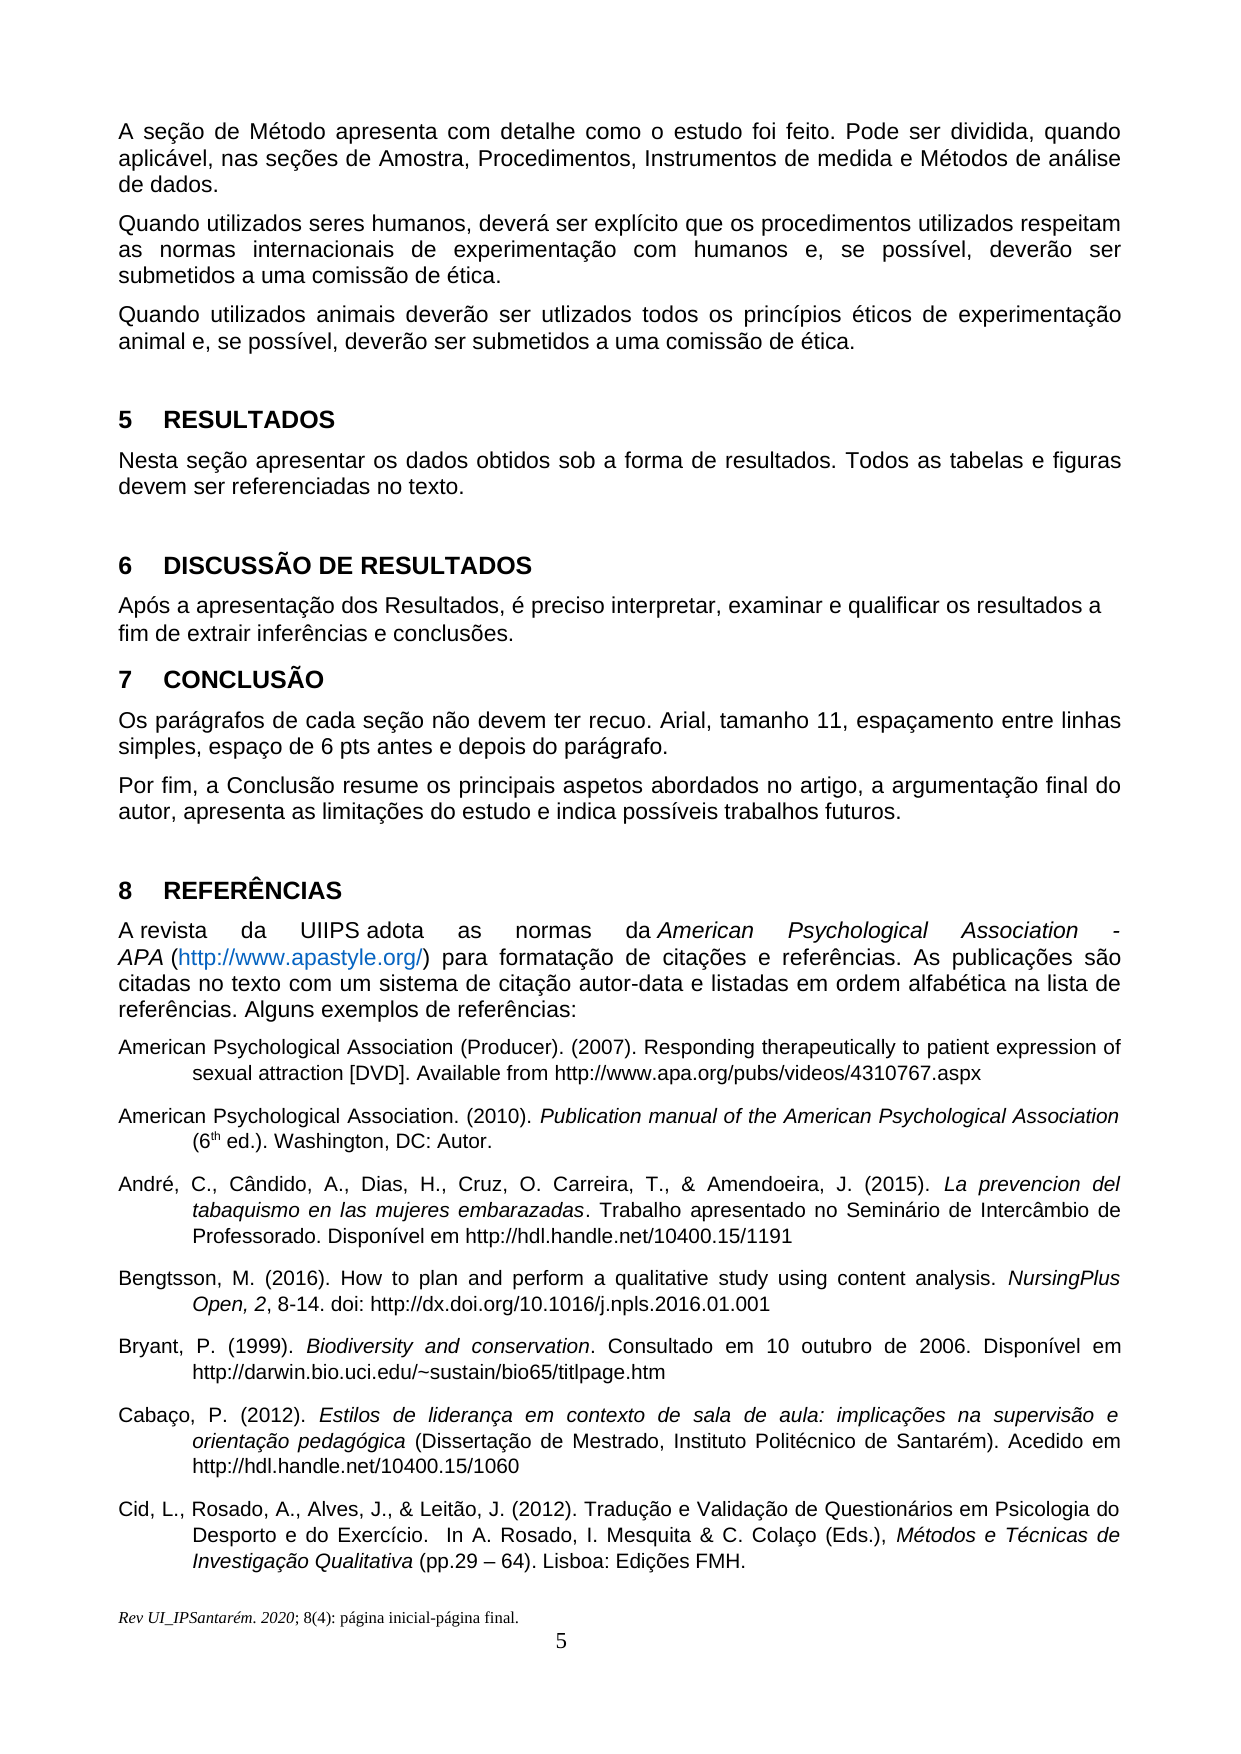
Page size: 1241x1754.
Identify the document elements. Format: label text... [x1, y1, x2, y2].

text Bryant, P. (1999). Biodiversity and conservation. Consultado em 10 outubro de 2006. Disponível em http://darwin.bio.uci.edu/~sustain/bio65/titlpage.htm [118, 1334, 1122, 1384]
text Quando utilizados seres humanos, deverá ser explícito que os procedimentos utilizados respeitam as normas internacionais de experimentação com humanos e, se possível, deverão ser submetidos a uma comissão de ética. [118, 210, 1122, 289]
subtitle DISCUSSÃO DE RESULTADOS [118, 551, 1122, 579]
text Após a apresentação dos Resultados, é preciso interpretar, examinar e qualificar os resultados a fim de extrair inferências e conclusões. [118, 592, 1122, 647]
text Nesta seção apresentar os dados obtidos sob a forma de resultados. Todos as tabelas e figuras devem ser referenciadas no texto. [118, 447, 1122, 499]
text American Psychological Association. (2010). Publication manual of the American Psychological Association (6th ed.). Washington, DC: Autor. [118, 1103, 1122, 1153]
text A seção de Método apresenta com detalhe como o estudo foi feito. Pode ser dividida, quando aplicável, nas seções de Amostra, Procedimentos, Instrumentos de medida e Métodos de análise de dados. [118, 118, 1122, 197]
text Os parágrafos de cada seção não devem ter recuo. Arial, tamanho 11, espaçamento entre linhas simples, espaço de 6 pts antes e depois do parágrafo. [118, 707, 1122, 759]
text American Psychological Association (Producer). (2007). Responding therapeutically to patient expression of sexual attraction [DVD]. Available from http://www.apa.org/pubs/videos/4310767.aspx [118, 1035, 1122, 1085]
text Cid, L., Rosado, A., Alves, J., & Leitão, J. (2012). Tradução e Validação de Questionários em Psicologia do Desporto e do Exercício. In A. Rosado, I. Mesquita & C. Colaço (Eds.), Métodos e Técnicas de Investigação Qualitativa (pp.29 – 64). Lisboa: Edições FMH. [118, 1497, 1122, 1572]
subtitle CONCLUSÃO [118, 665, 1122, 694]
text Bengtsson, M. (2016). How to plan and perform a qualitative study using content analysis. NursingPlus Open, 2, 8-14. doi: http://dx.doi.org/10.1016/j.npls.2016.01.001 [118, 1266, 1122, 1316]
text André, C., Cândido, A., Dias, H., Cruz, O. Carreira, T., & Amendoeira, J. (2015). La prevencion del tabaquismo en las mujeres embarazadas. Trabalho apresentado no Seminário de Intercâmbio de Professorado. Disponível em http://hdl.handle.net/10400.15/1191 [118, 1172, 1122, 1247]
text Quando utilizados animais deverão ser utlizados todos os princípios éticos de experimentação animal e, se possível, deverão ser submetidos a uma comissão de ética. [118, 301, 1122, 354]
subtitle RESULTADOS [118, 405, 1122, 434]
text Cabaço, P. (2012). Estilos de liderança em contexto de sala de aula: implicações na supervisão e orientação pedagógica (Dissertação de Mestrado, Instituto Politécnico de Santarém). Acedido em http://hdl.handle.net/10400.15/1060 [118, 1403, 1122, 1478]
text Por fim, a Conclusão resume os principais aspetos abordados no artigo, a argumentação final do autor, apresenta as limitações do estudo e indica possíveis trabalhos futuros. [118, 772, 1122, 824]
subtitle Referências [118, 876, 1122, 905]
text A revista da UIIPS adota as normas da American Psychological Association - APA (http://www.apastyle.org/) para formatação de citações e referências. As publicações são citadas no texto com um sistema de citação autor-data e listadas em ordem alfabética na lista de referências. Alguns exemplos de referências: [118, 917, 1122, 1023]
